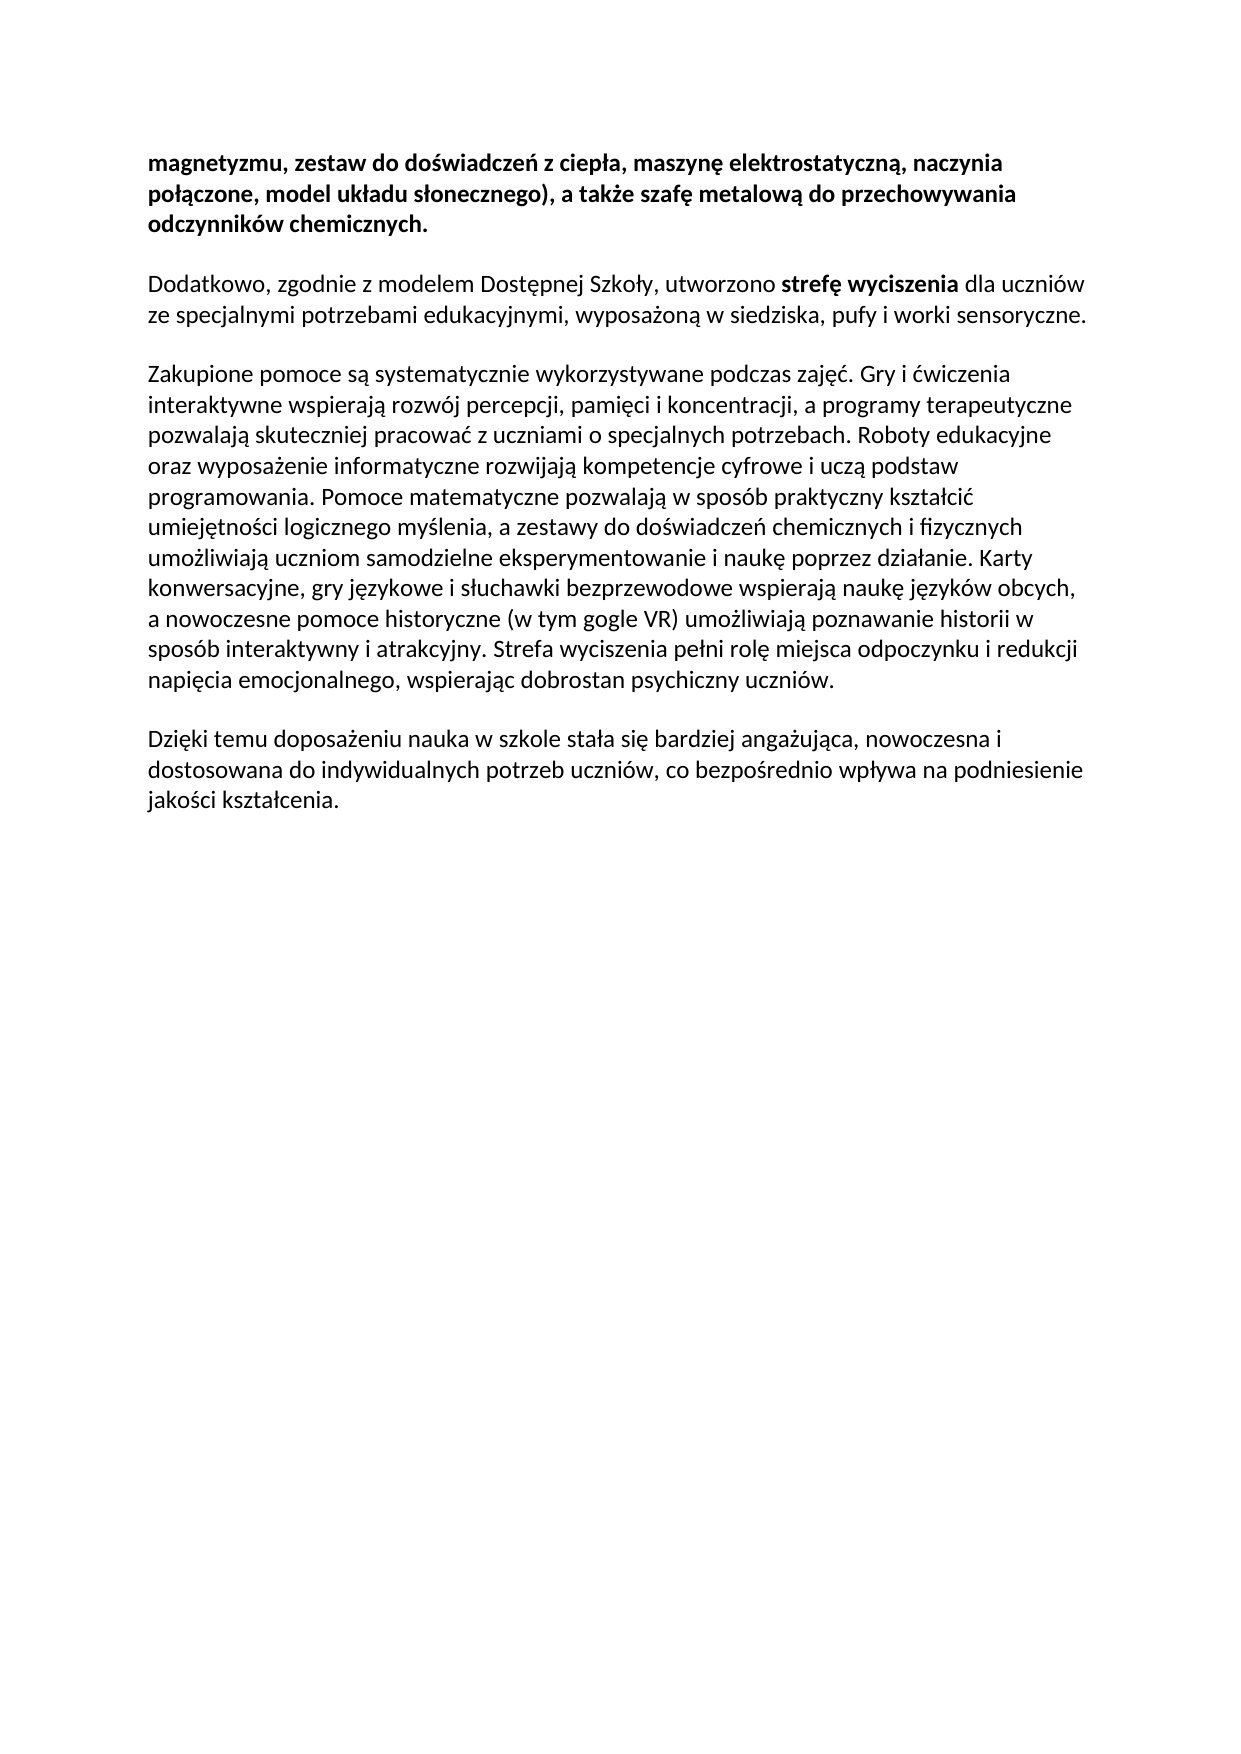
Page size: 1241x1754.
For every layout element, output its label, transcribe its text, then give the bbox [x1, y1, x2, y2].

text Zakupione pomoce są systematycznie wykorzystywane podczas zajęć. Gry i ćwiczenia interaktywne wspierają rozwój percepcji, pamięci i koncentracji, a programy terapeutyczne pozwalają skuteczniej pracować z uczniami o specjalnych potrzebach. Roboty edukacyjne oraz wyposażenie informatyczne rozwijają kompetencje cyfrowe i uczą podstaw programowania. Pomoce matematyczne pozwalają w sposób praktyczny kształcić umiejętności logicznego myślenia, a zestawy do doświadczeń chemicznych i fizycznych umożliwiają uczniom samodzielne eksperymentowanie i naukę poprzez działanie. Karty konwersacyjne, gry językowe i słuchawki bezprzewodowe wspierają naukę języków obcych, a nowoczesne pomoce historyczne (w tym gogle VR) umożliwiają poznawanie historii w sposób interaktywny i atrakcyjny. Strefa wyciszenia pełni rolę miejsca odpoczynku i redukcji napięcia emocjonalnego, wspierając dobrostan psychiczny uczniów. [148, 358, 1093, 694]
text Dzięki temu doposażeniu nauka w szkole stała się bardziej angażująca, nowoczesna i dostosowana do indywidualnych potrzeb uczniów, co bezpośrednio wpływa na podniesienie jakości kształcenia. [148, 723, 1093, 815]
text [148, 148, 1093, 239]
text Dodatkowo, zgodnie z modelem Dostępnej Szkoły, utworzono strefę wyciszenia dla uczniów ze specjalnymi potrzebami edukacyjnymi, wyposażoną w siedziska, pufy i worki sensoryczne. [148, 268, 1093, 329]
